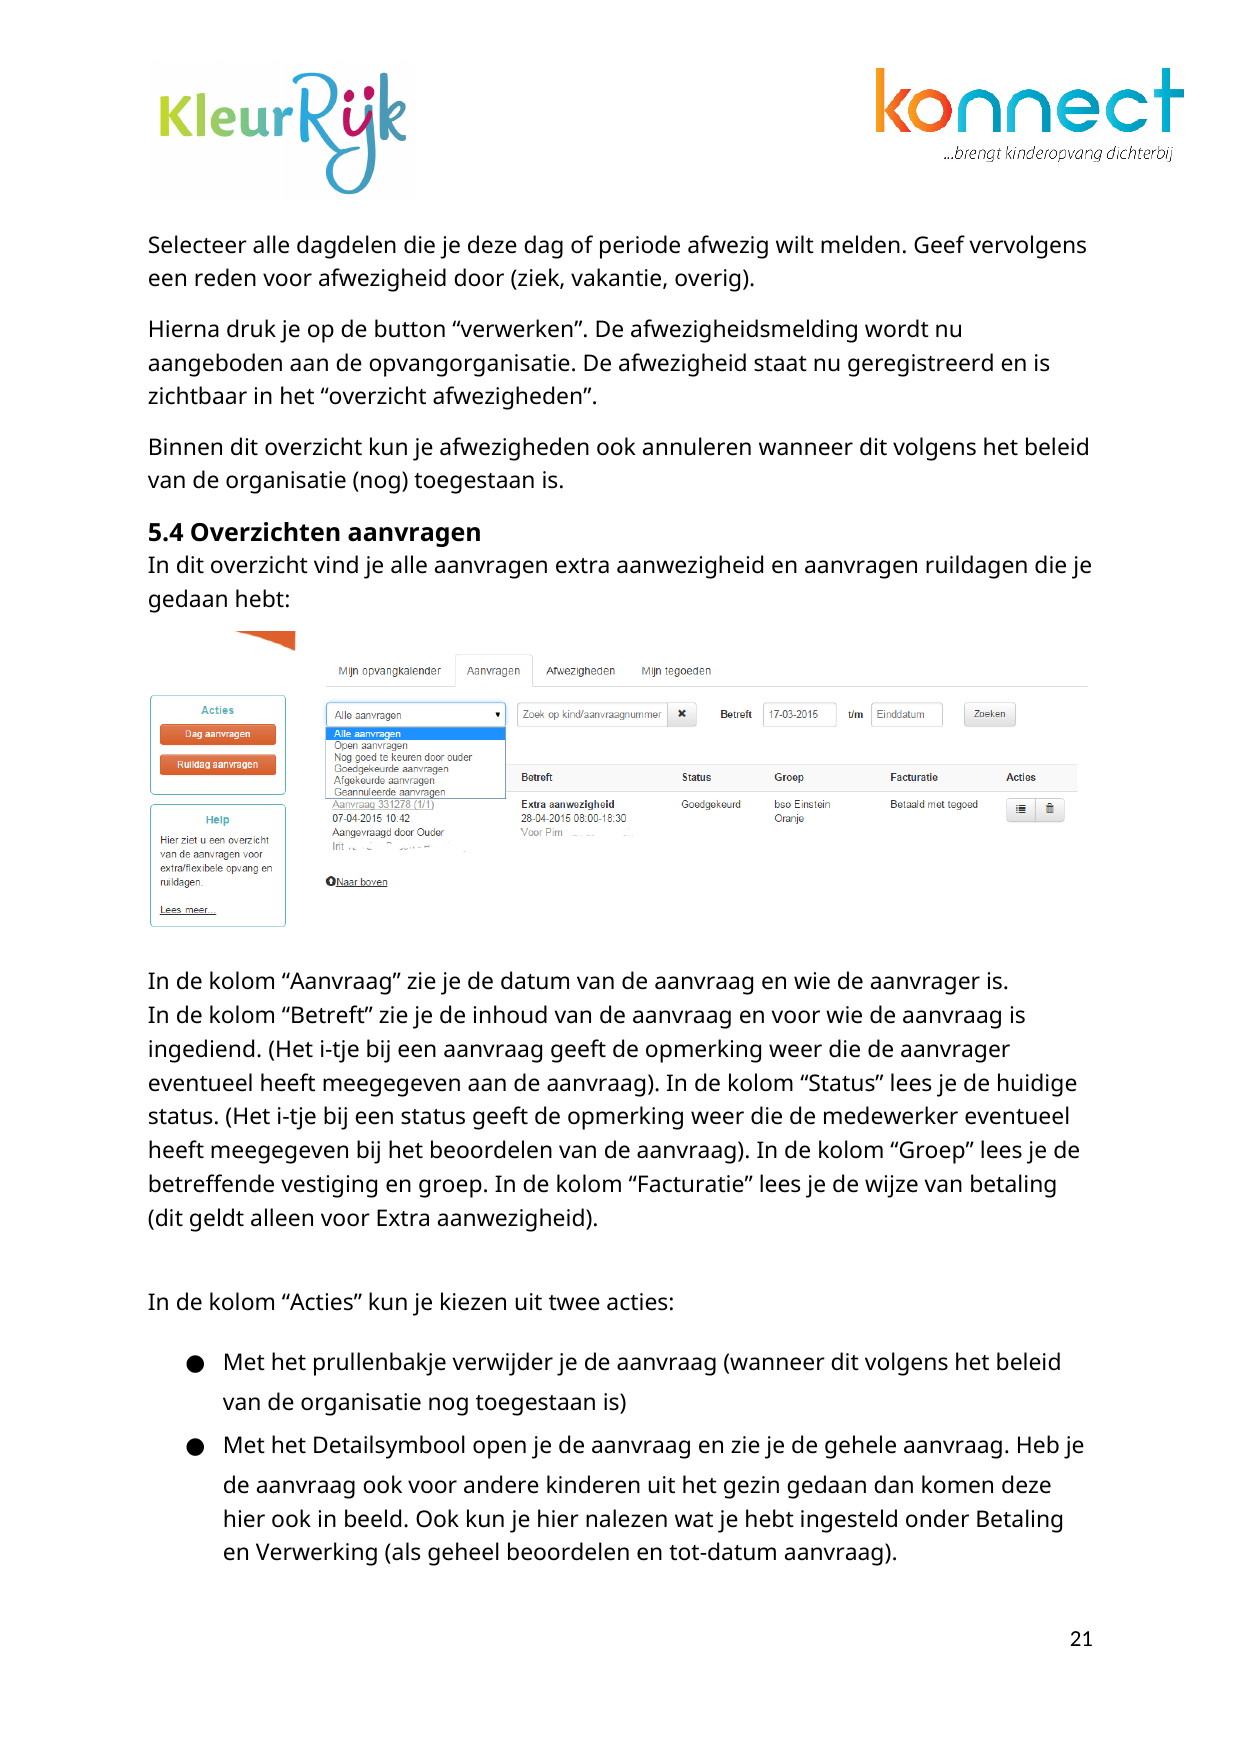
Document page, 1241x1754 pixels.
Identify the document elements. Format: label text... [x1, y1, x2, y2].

picture [874, 60, 1185, 168]
text Selecteer alle dagdelen die je deze dag of periode afwezig wilt melden. Geef vervolgens een reden voor afwezigheid door (ziek, vakantie, overig). [148, 228, 1093, 293]
text Binnen dit overzicht kun je afwezigheden ook annuleren wanneer dit volgens het beleid van de organisatie (nog) toegestaan is. [148, 431, 1093, 496]
picture [147, 59, 418, 201]
text In dit overzicht vind je alle aanvragen extra aanwezigheid en aanvragen ruildagen die je gedaan hebt: [148, 549, 1093, 614]
text Hierna druk je op de button “verwerken”. De afwezigheidsmelding wordt nu aangeboden aan de opvangorganisatie. De afwezigheid staat nu geregistreerd en is zichtbaar in het “overzicht afwezigheden”. [148, 313, 1093, 411]
text In de kolom “Acties” kun je kiezen uit twee acties: [148, 1252, 1093, 1317]
list Met het Detailsymbool open je de aanvraag en zie je de gehele aanvraag. Heb je de aanvraag ook voor andere kinderen uit het gezin gedaan dan komen deze hier ook in beeld. Ook kun je hier nalezen wat je hebt ingesteld onder Betaling en Verwerking (als geheel beoordelen en tot-datum aanvraag). [185, 1419, 1093, 1568]
list Met het prullenbakje verwijder je de aanvraag (wanneer dit volgens het beleid van de organisatie nog toegestaan is) [185, 1336, 1093, 1417]
subtitle 5.4 Overzichten aanvragen [148, 515, 1093, 549]
picture [142, 631, 1088, 944]
